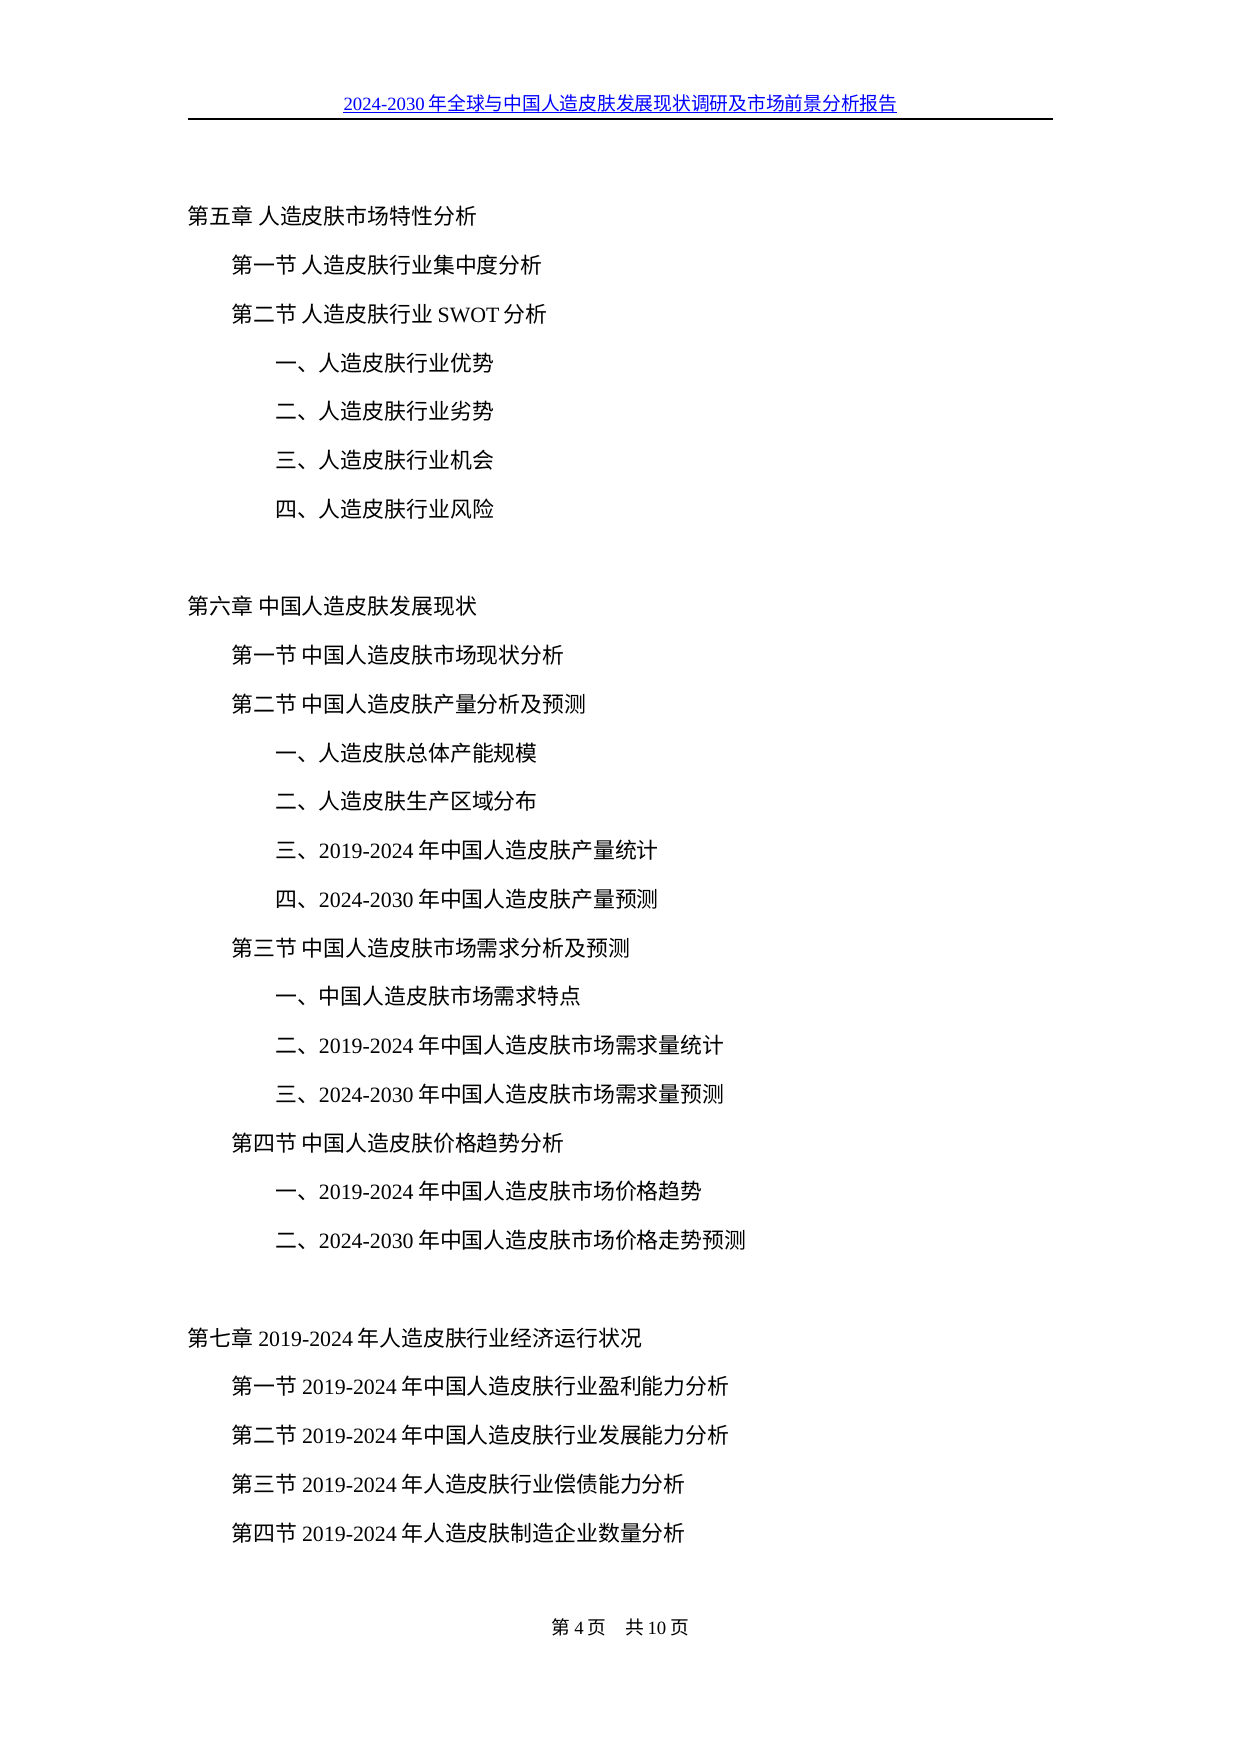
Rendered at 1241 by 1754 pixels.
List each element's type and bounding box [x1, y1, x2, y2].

text [187, 150, 1053, 1548]
